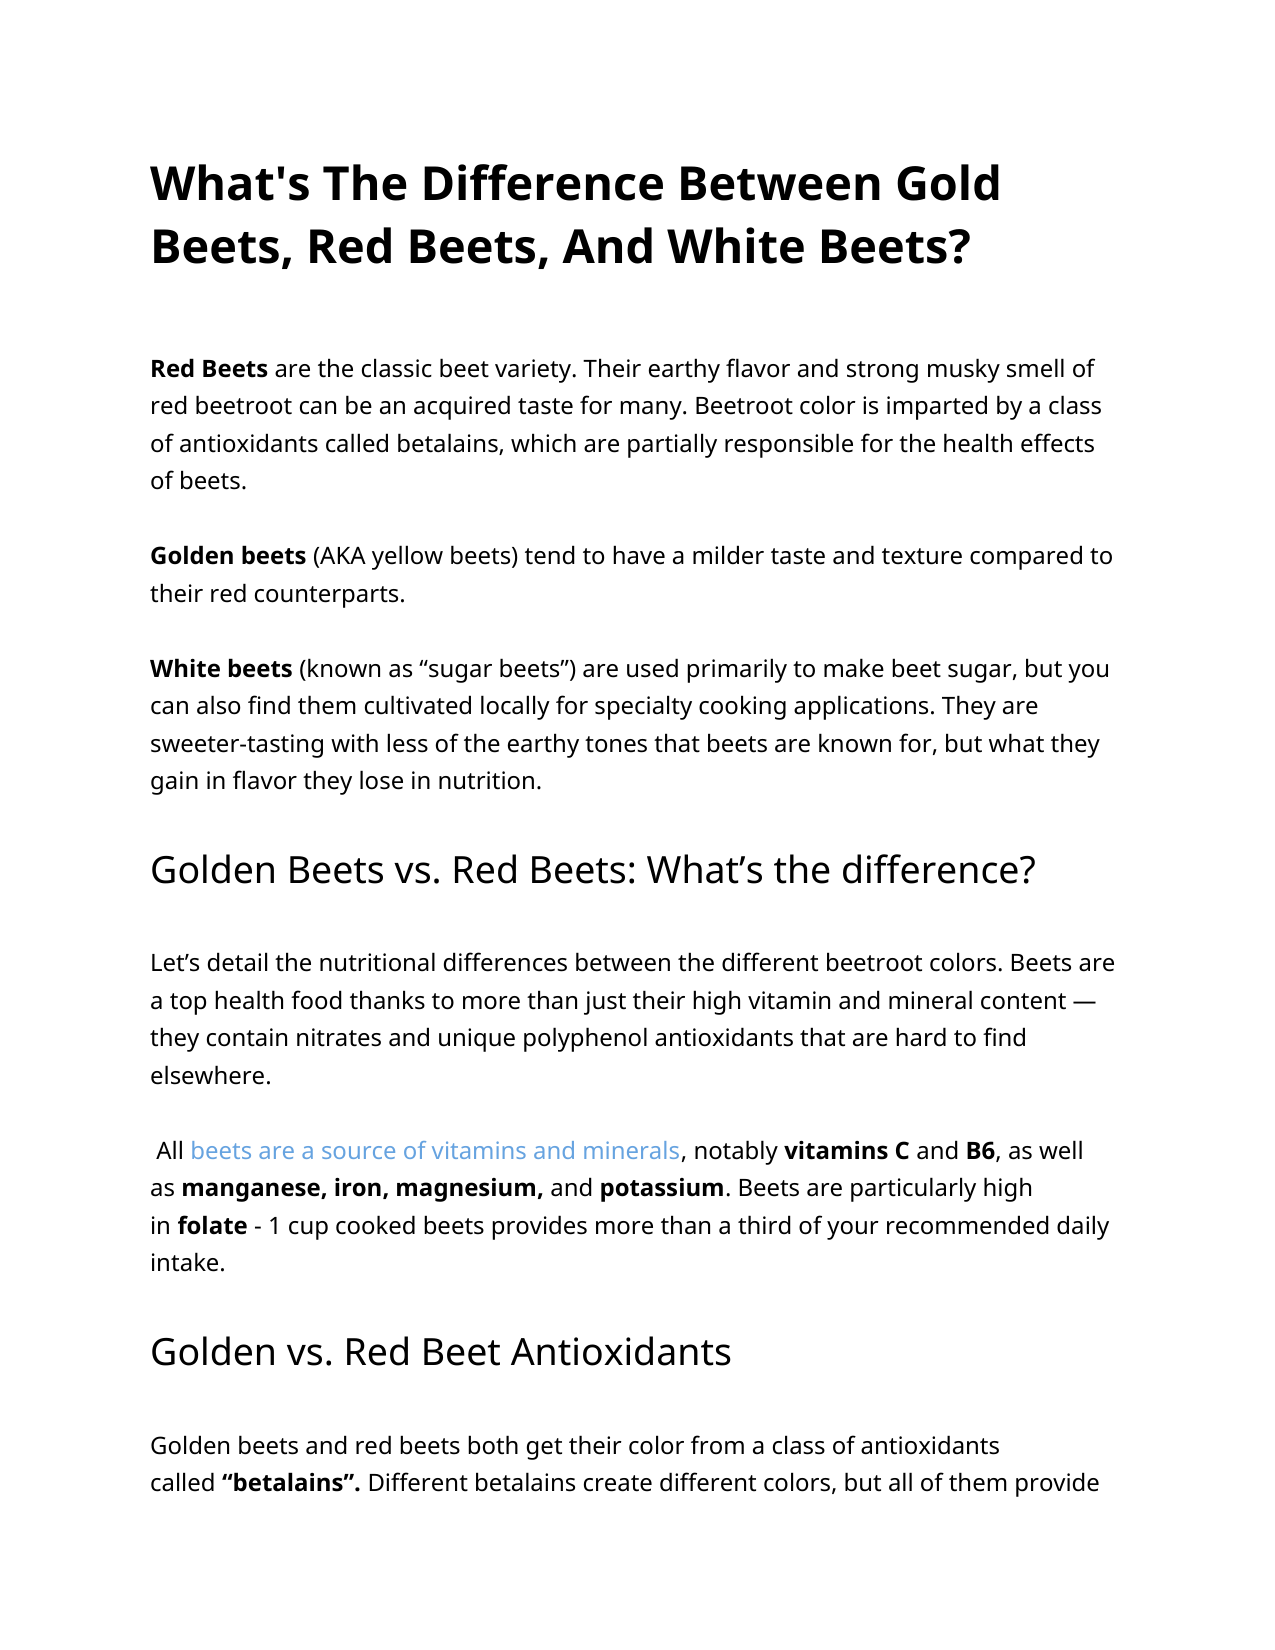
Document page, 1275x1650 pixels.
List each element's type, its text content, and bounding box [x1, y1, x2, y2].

text Red Beets are the classic beet variety. Their earthy flavor and strong musky smell of red beetroot can be an acquired taste for many. Beetroot color is imparted by a class of antioxidants called betalains, which are partially responsible for the health effects of beets. Golden beets (AKA yellow beets) tend to have a milder taste and texture compared to their red counterparts. White beets (known as “sugar beets”) are used primarily to make beet sugar, but you can also find them cultivated locally for specialty cooking applications. They are sweeter-tasting with less of the earthy tones that beets are known for, but what they gain in flavor they lose in nutrition. [150, 309, 1125, 796]
text Golden vs. Red Beet Antioxidants [150, 1326, 1125, 1377]
text What's The Difference Between Gold Beets, Red Beets, And White Beets? [150, 150, 1125, 278]
text Let’s detail the nutritional differences between the different beetroot colors. Beets are a top health food thanks to more than just their high vitamin and mineral content — they contain nitrates and unique polyphenol antioxidants that are hard to find elsewhere. All beets are a source of vitamins and minerals, notably vitamins C and B6, as well as manganese, iron, magnesium, and potassium. Beets are particularly high in folate - 1 cup cooked beets provides more than a third of your recommended daily intake. [150, 941, 1125, 1279]
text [150, 1423, 1125, 1498]
text Golden Beets vs. Red Beets: What’s the difference? [150, 843, 1125, 894]
